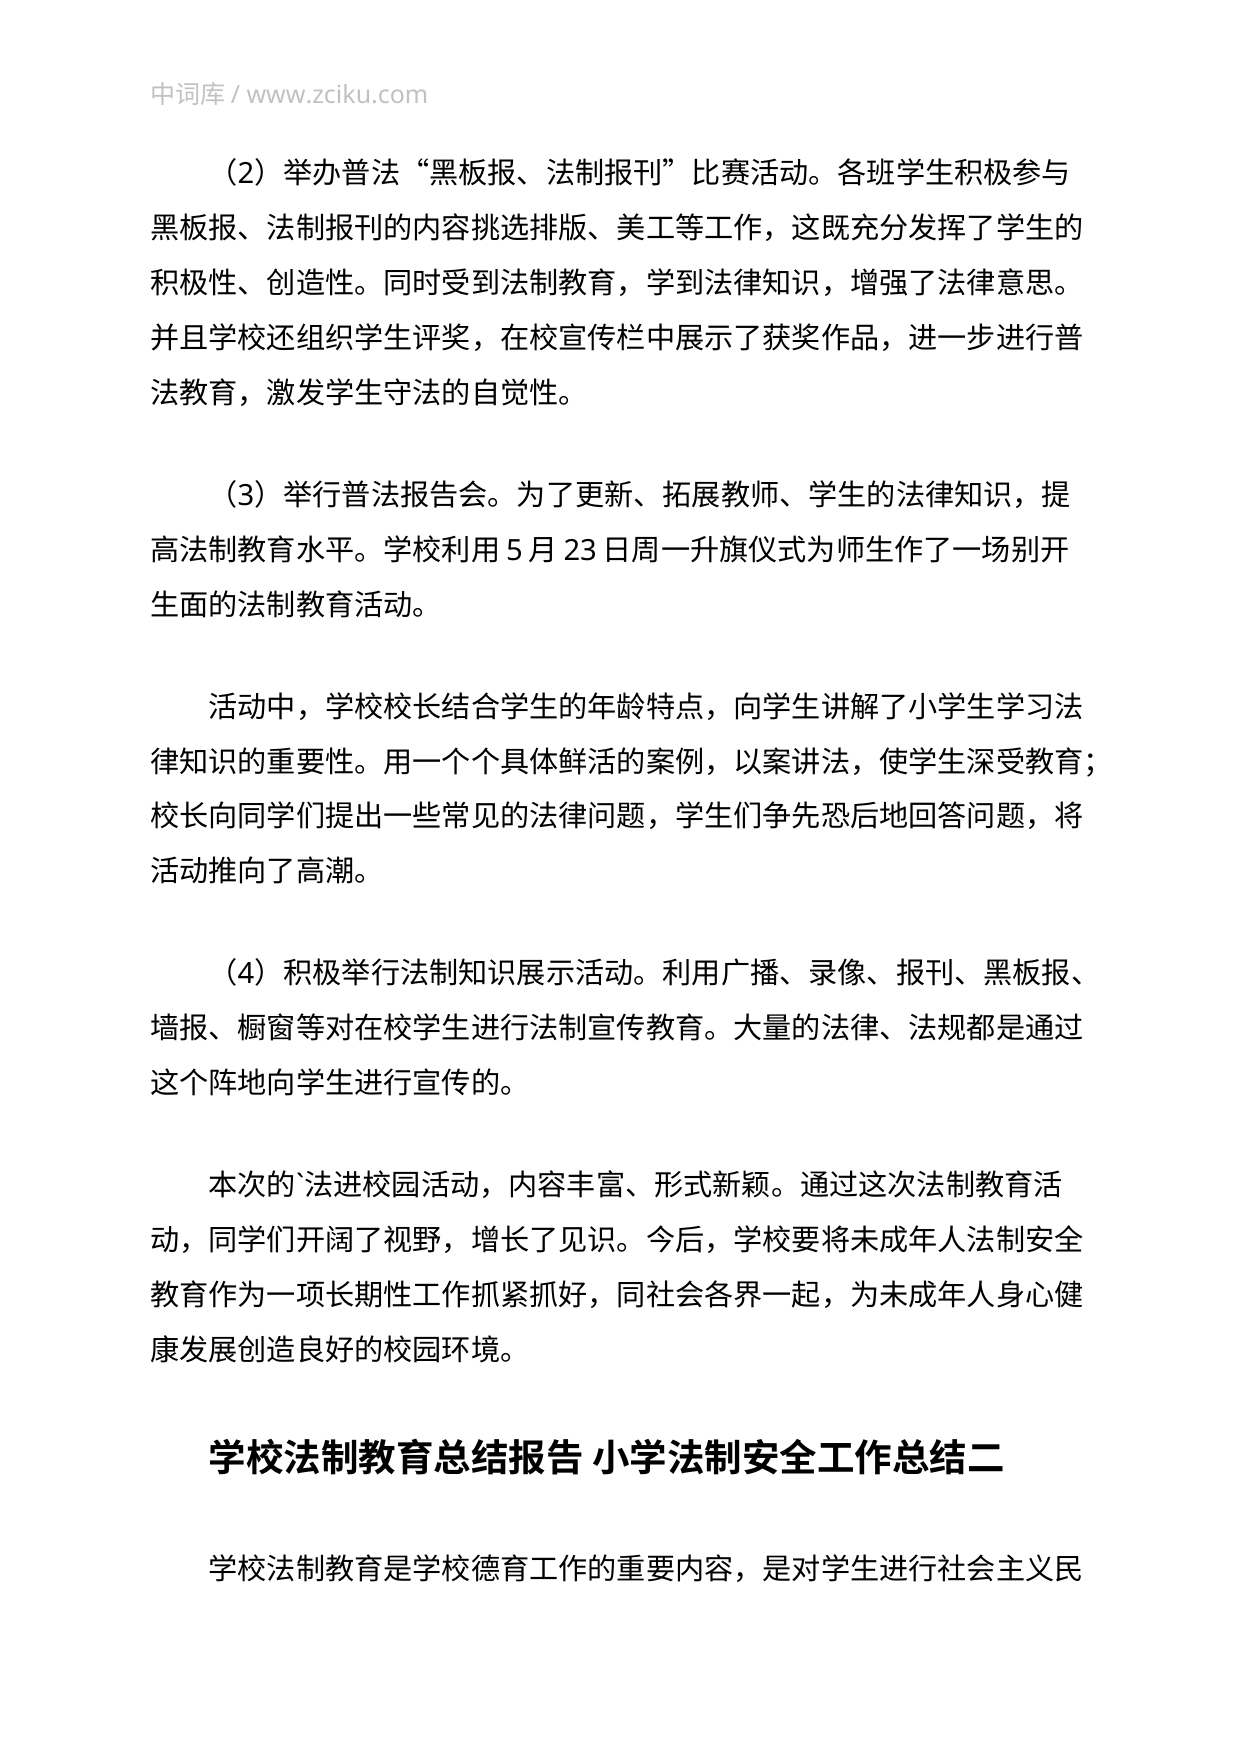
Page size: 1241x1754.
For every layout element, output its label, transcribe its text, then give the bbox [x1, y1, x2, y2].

text 学校法制教育总结报告 小学法制安全工作总结二 [150, 1428, 1090, 1482]
text （2）举办普法“黑板报、法制报刊”比赛活动。各班学生积极参与黑板报、法制报刊的内容挑选排版、美工等工作，这既充分发挥了学生的积极性、创造性。同时受到法制教育，学到法律知识，增强了法律意思。并且学校还组织学生评奖，在校宣传栏中展示了获奖作品，进一步进行普法教育，激发学生守法的自觉性。 [150, 150, 1090, 412]
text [150, 1545, 1090, 1588]
text （4）积极举行法制知识展示活动。利用广播、录像、报刊、黑板报、墙报、橱窗等对在校学生进行法制宣传教育。大量的法律、法规都是通过这个阵地向学生进行宣传的。 [150, 950, 1090, 1102]
text 本次的`法进校园活动，内容丰富、形式新颖。通过这次法制教育活动，同学们开阔了视野，增长了见识。今后，学校要将未成年人法制安全教育作为一项长期性工作抓紧抓好，同社会各界一起，为未成年人身心健康发展创造良好的校园环境。 [150, 1161, 1090, 1368]
text （3）举行普法报告会。为了更新、拓展教师、学生的法律知识，提高法制教育水平。学校利用5月23日周一升旗仪式为师生作了一场别开生面的法制教育活动。 [150, 471, 1090, 624]
text 活动中，学校校长结合学生的年龄特点，向学生讲解了小学生学习法律知识的重要性。用一个个具体鲜活的案例，以案讲法，使学生深受教育；校长向同学们提出一些常见的法律问题，学生们争先恐后地回答问题，将活动推向了高潮。 [150, 683, 1090, 890]
